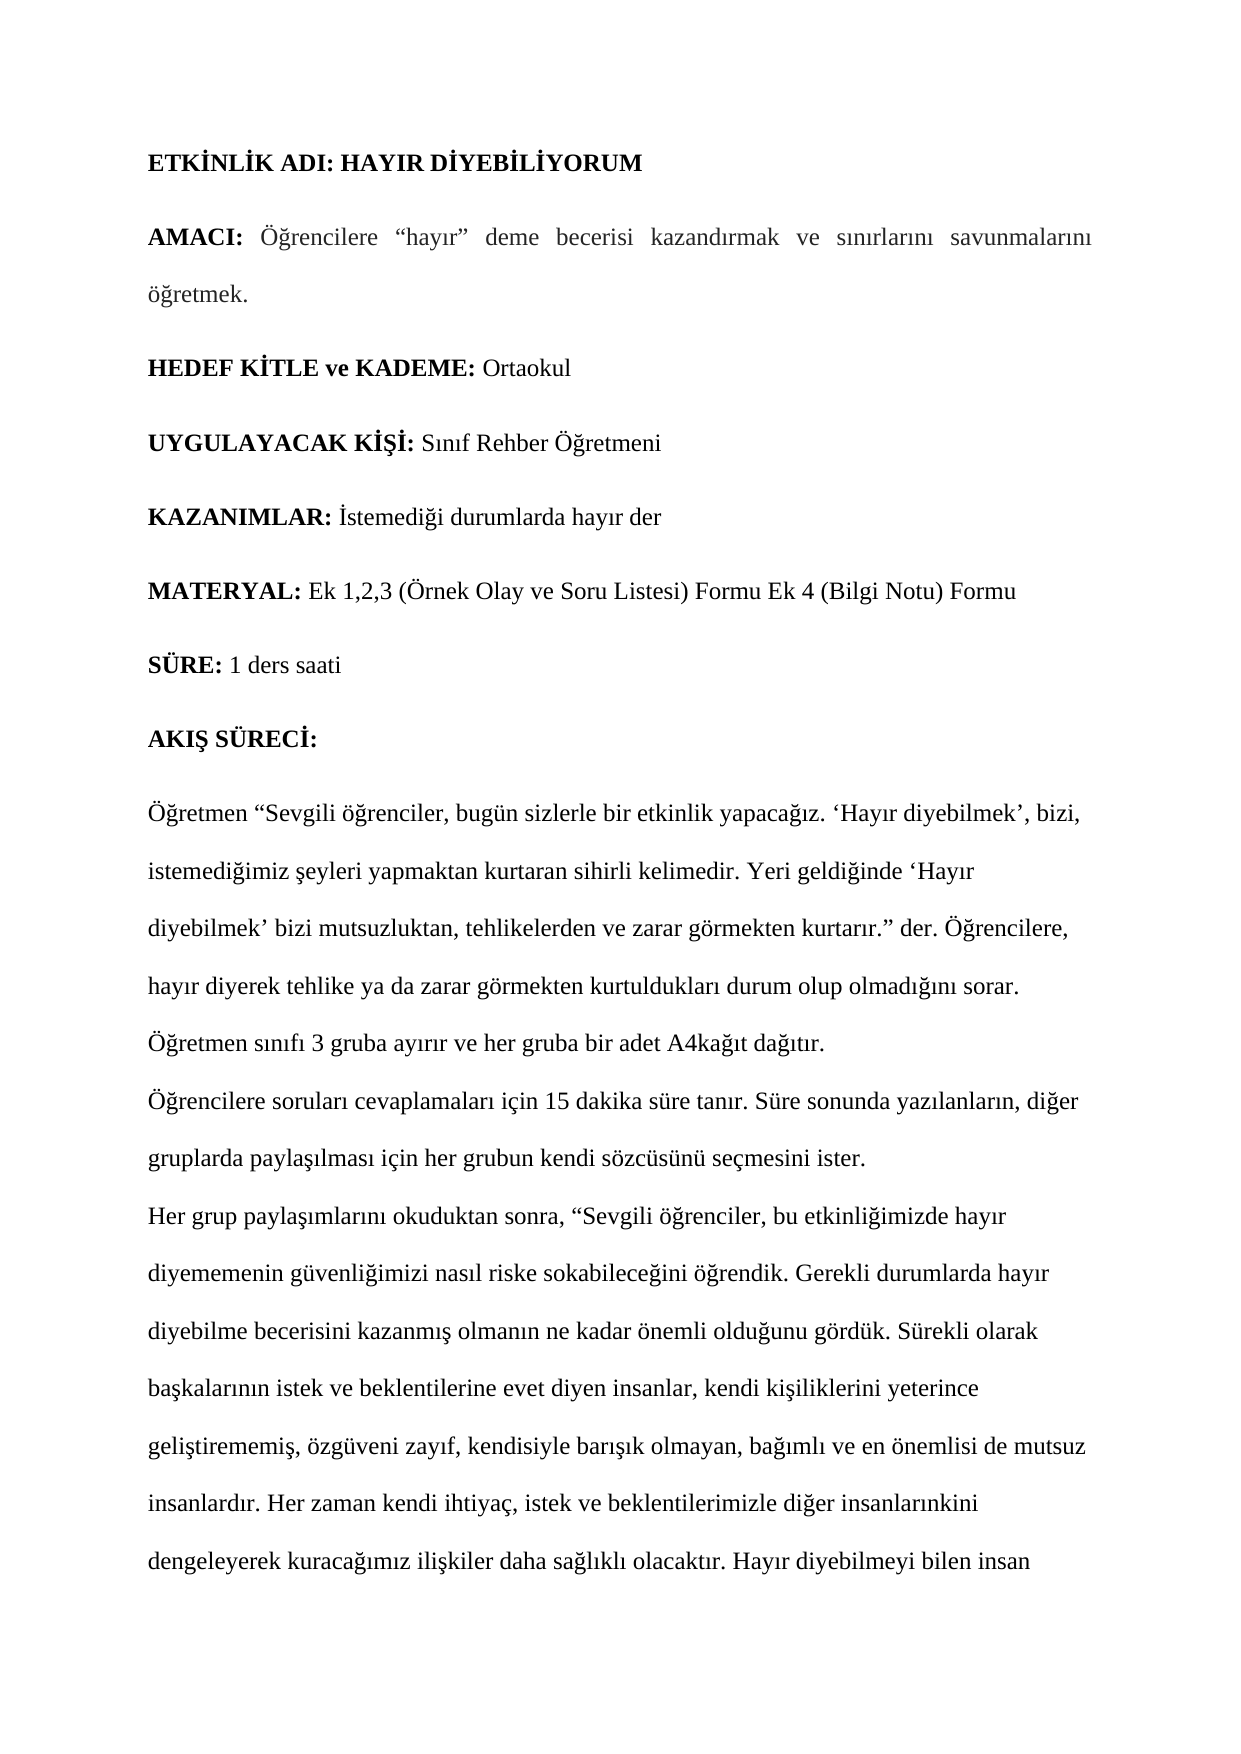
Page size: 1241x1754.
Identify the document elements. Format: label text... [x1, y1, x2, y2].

text Öğrencilere soruları cevaplamaları için 15 dakika süre tanır. Süre sonunda yazılanların, diğer gruplarda paylaşılması için her grubun kendi sözcüsünü seçmesini ister. [148, 1086, 1093, 1172]
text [148, 1201, 1093, 1575]
text Öğretmen “Sevgili öğrenciler, bugün sizlerle bir etkinlik yapacağız. ‘Hayır diyebilmek’, bizi, istemediğimiz şeyleri yapmaktan kurtaran sihirli kelimedir. Yeri geldiğinde ‘Hayır diyebilmek’ bizi mutsuzluktan, tehlikelerden ve zarar görmekten kurtarır.” der. Öğrencilere, hayır diyerek tehlike ya da zarar görmekten kurtuldukları durum olup olmadığını sorar. Öğretmen sınıfı 3 gruba ayırır ve her gruba bir adet A4kağıt dağıtır. [148, 798, 1093, 1057]
text HEDEF KİTLE ve KADEME: Ortaokul [148, 353, 1093, 382]
text AKIŞ SÜRECİ: [148, 724, 1093, 753]
text KAZANIMLAR: İstemediği durumlarda hayır der [148, 502, 1093, 531]
text SÜRE: 1 ders saati [148, 650, 1093, 679]
text UYGULAYACAK KİŞİ: Sınıf Rehber Öğretmeni [148, 428, 1093, 456]
text MATERYAL: Ek 1,2,3 (Örnek Olay ve Soru Listesi) Formu Ek 4 (Bilgi Notu) Formu [148, 576, 1093, 605]
text AMACI: Öğrencilere “hayır” deme becerisi kazandırmak ve sınırlarını savunmalarını öğretmek. [148, 222, 1093, 308]
text ETKİNLİK ADI: HAYIR DİYEBİLİYORUM [148, 148, 1093, 176]
